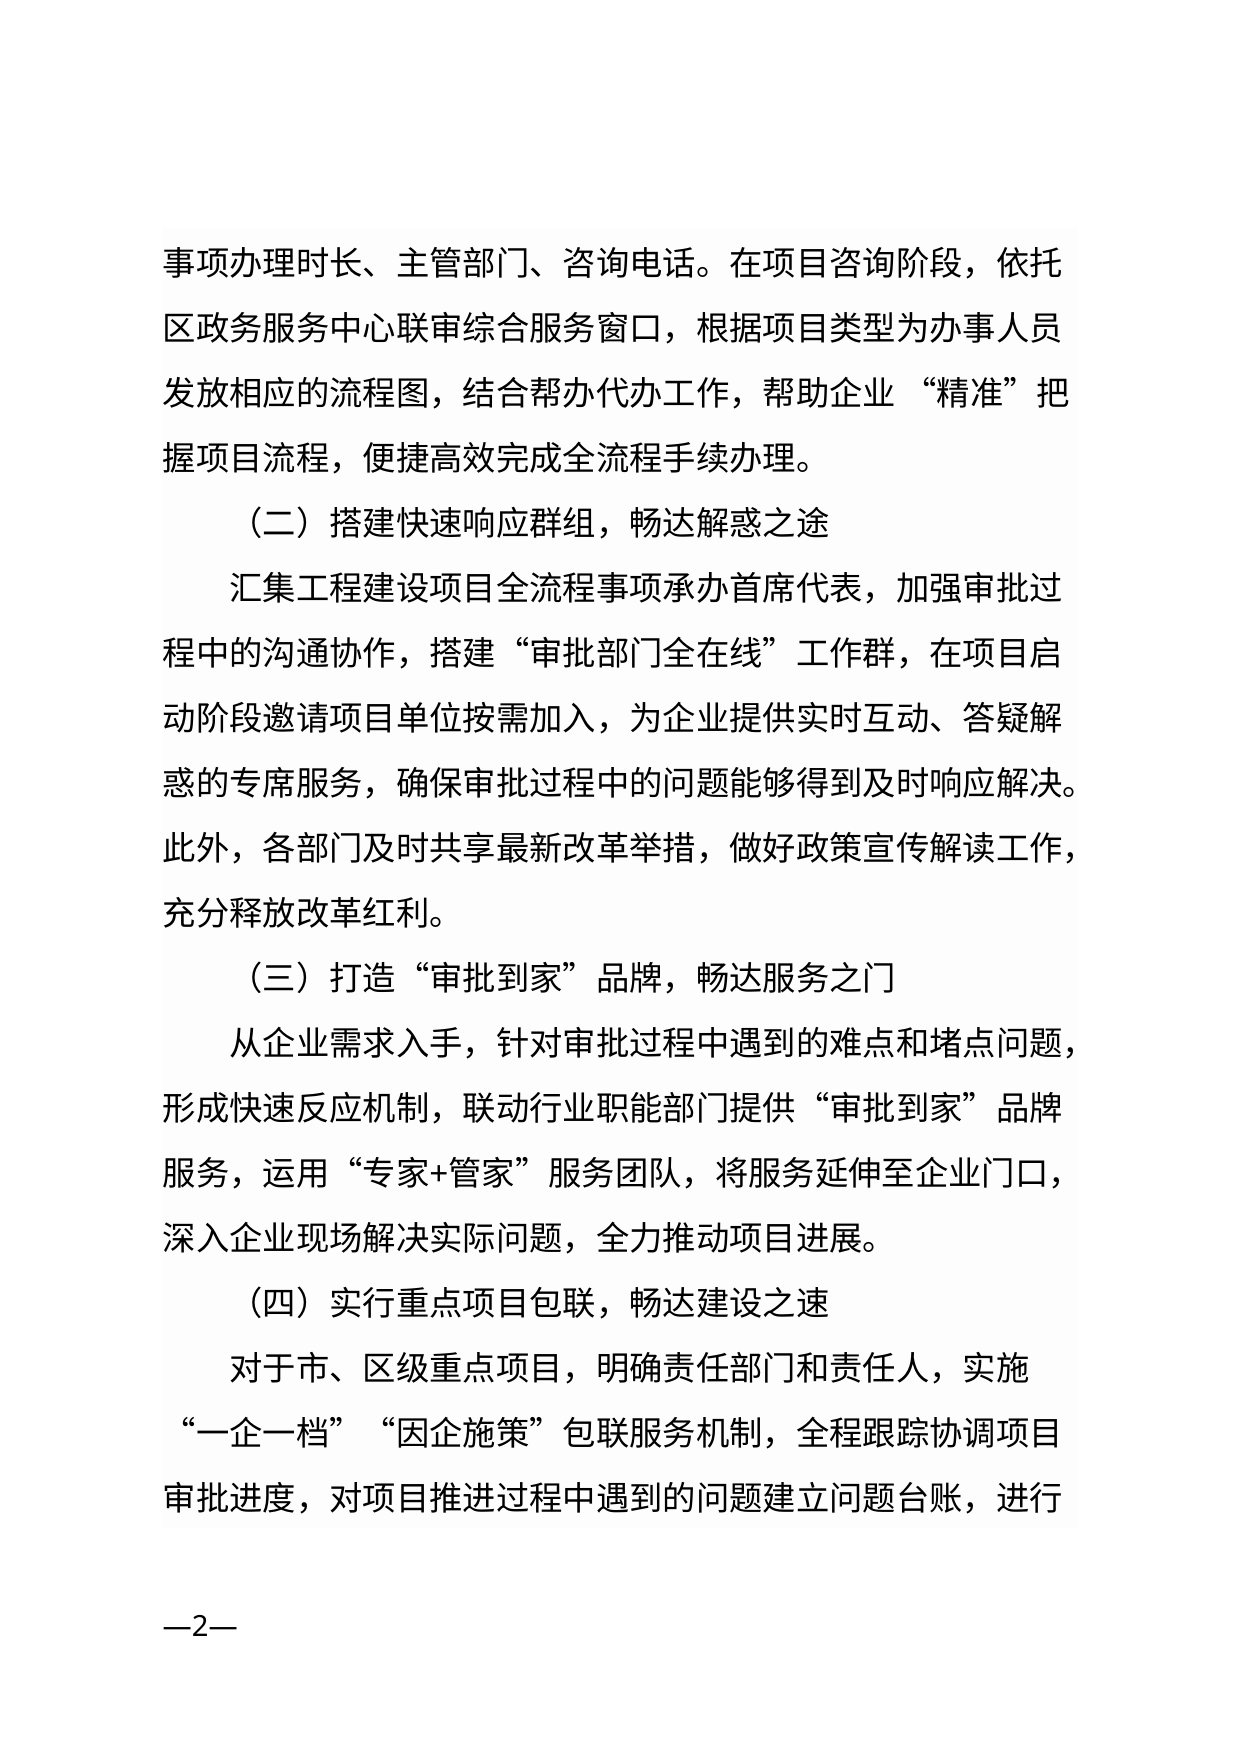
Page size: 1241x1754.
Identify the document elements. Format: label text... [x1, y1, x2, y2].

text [162, 1333, 1078, 1528]
text （二）搭建快速响应群组，畅达解惑之途 [162, 488, 1078, 553]
text 从企业需求入手，针对审批过程中遇到的难点和堵点问题，形成快速反应机制，联动行业职能部门提供“审批到家”品牌服务，运用“专家+管家”服务团队，将服务延伸至企业门口，深入企业现场解决实际问题，全力推动项目进展。 [162, 1008, 1078, 1268]
text （四）实行重点项目包联，畅达建设之速 [162, 1268, 1078, 1333]
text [162, 228, 1078, 488]
text （三）打造“审批到家”品牌，畅达服务之门 [162, 943, 1078, 1008]
text 汇集工程建设项目全流程事项承办首席代表，加强审批过程中的沟通协作，搭建“审批部门全在线”工作群，在项目启动阶段邀请项目单位按需加入，为企业提供实时互动、答疑解惑的专席服务，确保审批过程中的问题能够得到及时响应解决。此外，各部门及时共享最新改革举措，做好政策宣传解读工作，充分释放改革红利。 [162, 553, 1078, 943]
